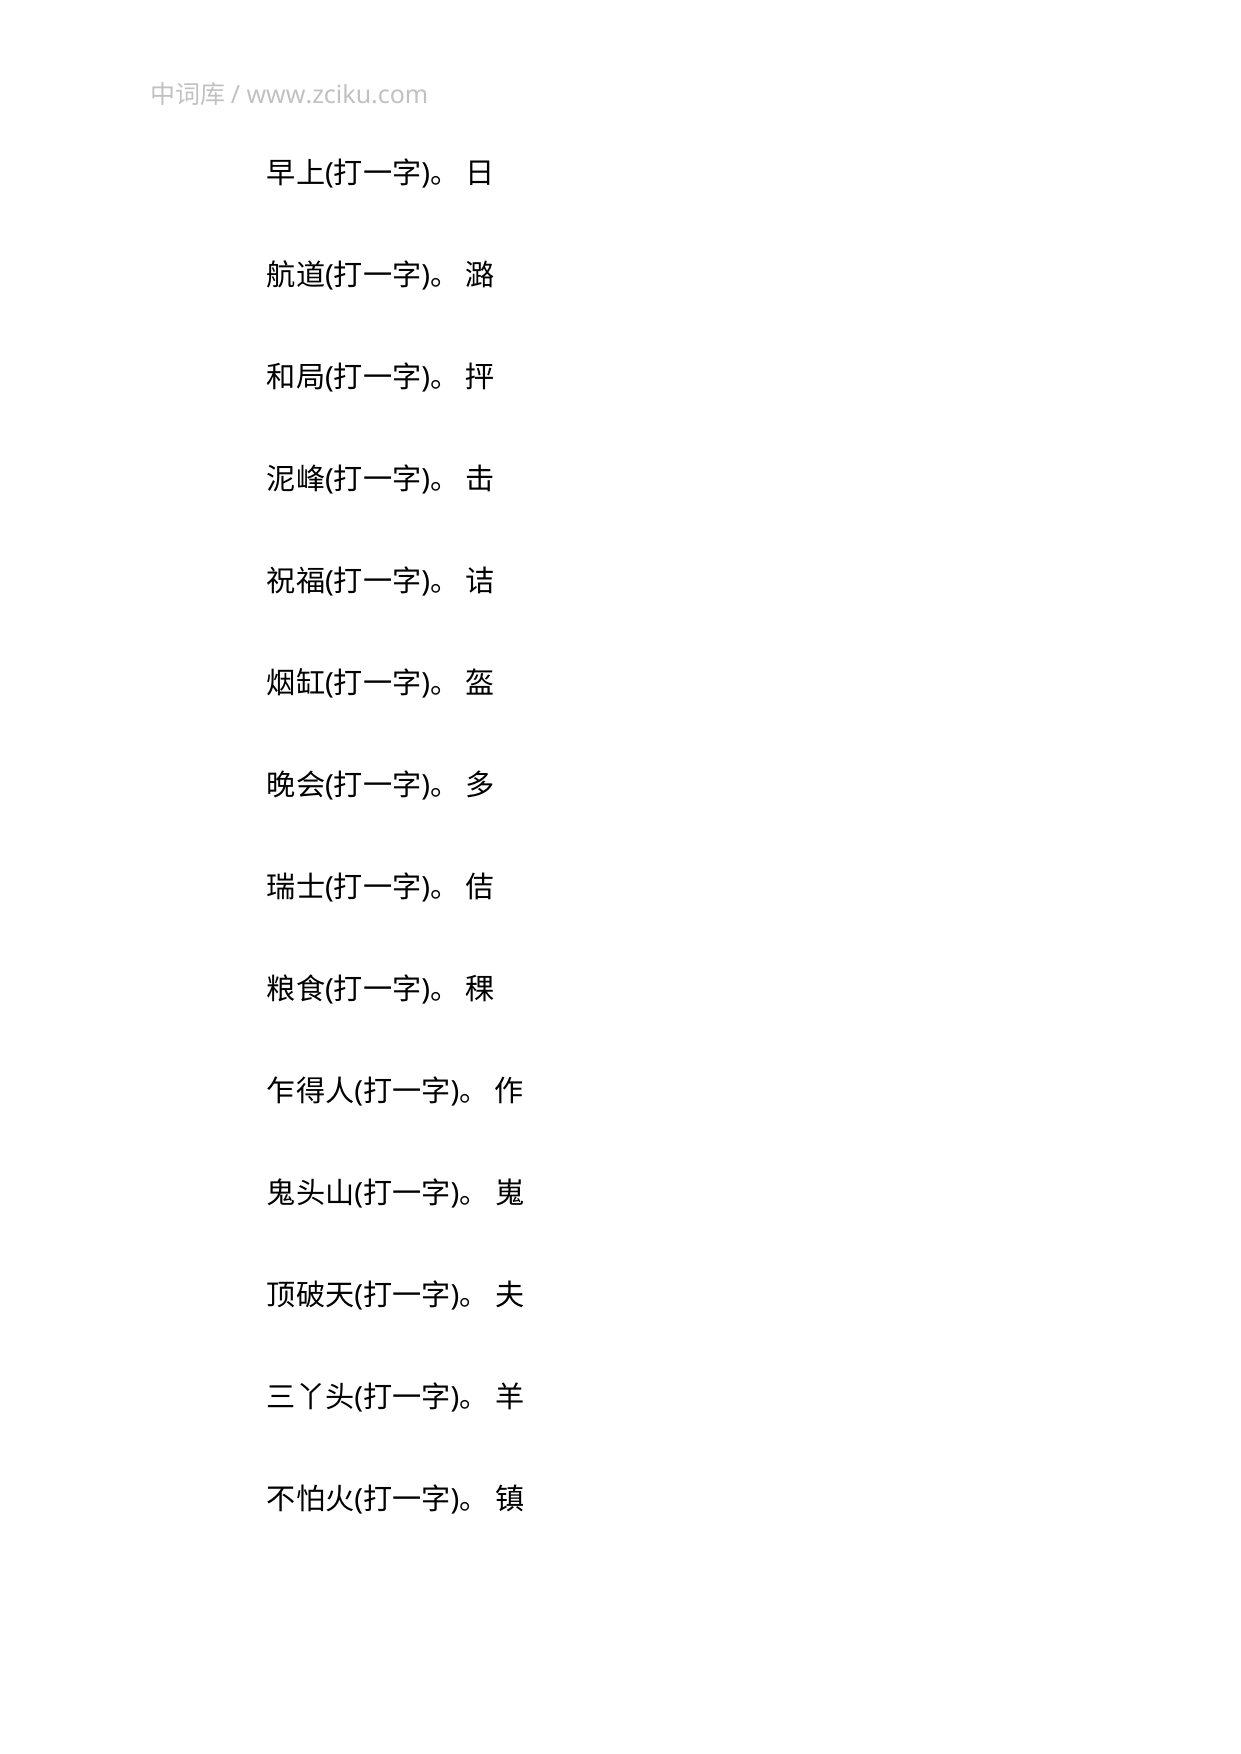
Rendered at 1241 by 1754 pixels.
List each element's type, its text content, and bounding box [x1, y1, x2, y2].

text 和局(打一字)。 抨 [150, 354, 1090, 396]
text 乍得人(打一字)。 作 [150, 1068, 1090, 1110]
text 祝福(打一字)。 诘 [150, 558, 1090, 600]
text 粮食(打一字)。 稞 [150, 966, 1090, 1008]
text 航道(打一字)。 潞 [150, 252, 1090, 294]
text 泥峰(打一字)。 击 [150, 456, 1090, 498]
text 晚会(打一字)。 多 [150, 762, 1090, 804]
text 鬼头山(打一字)。 嵬 [150, 1170, 1090, 1212]
text 不怕火(打一字)。 镇 [150, 1476, 1090, 1518]
text 烟缸(打一字)。 盔 [150, 660, 1090, 702]
text 顶破天(打一字)。 夫 [150, 1272, 1090, 1314]
text 瑞士(打一字)。 佶 [150, 864, 1090, 906]
text 三丫头(打一字)。 羊 [150, 1374, 1090, 1416]
text 早上(打一字)。 日 [150, 150, 1090, 192]
